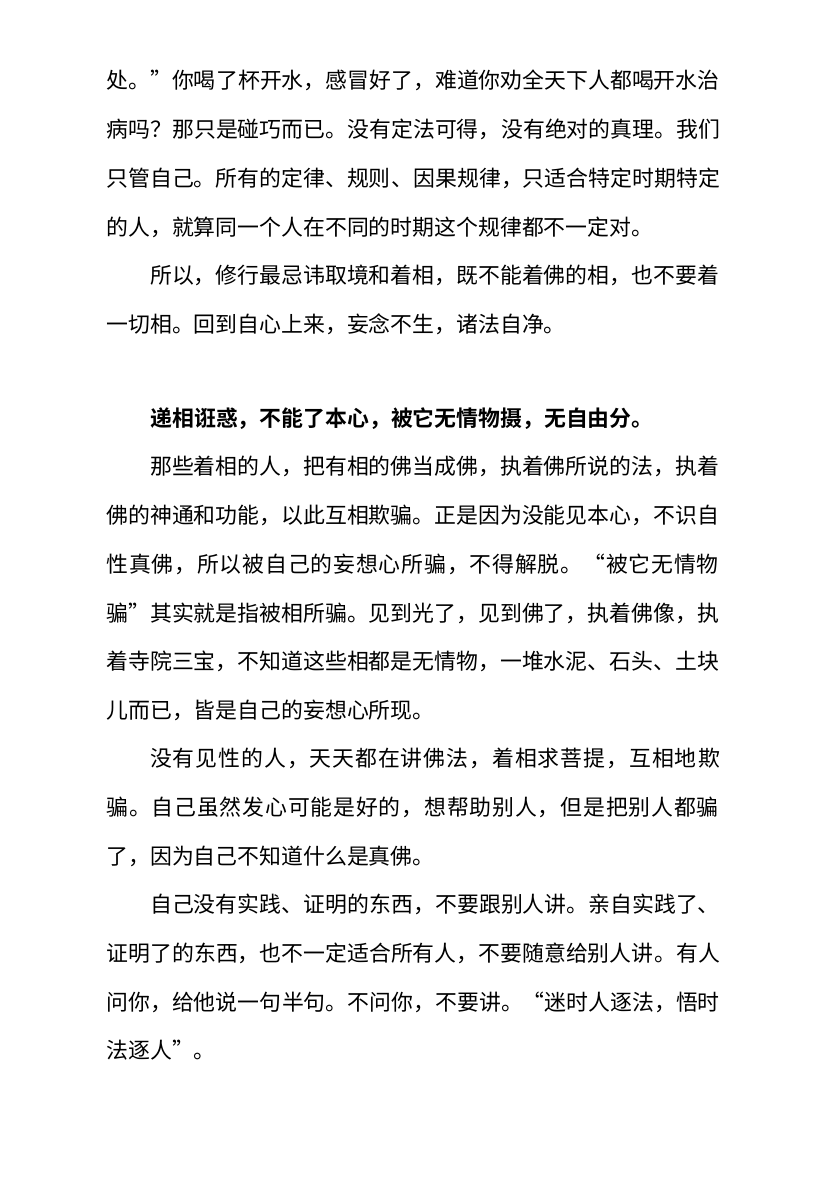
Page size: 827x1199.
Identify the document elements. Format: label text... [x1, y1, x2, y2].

text 递相诳惑，不能了本心，被它无情物摄，无自由分。 [106, 401, 721, 433]
text 自己没有实践、证明的东西，不要跟别人讲。亲自实践了、证明了的东西，也不一定适合所有人，不要随意给别人讲。有人问你，给他说一句半句。不问你，不要讲。“迷时人逐法，悟时法逐人”。 [106, 887, 721, 1066]
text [106, 63, 721, 242]
text 所以，修行最忌讳取境和着相，既不能着佛的相，也不要着一切相。回到自心上来，妄念不生，诸法自净。 [106, 258, 721, 339]
text 那些着相的人，把有相的佛当成佛，执着佛所说的法，执着佛的神通和功能，以此互相欺骗。正是因为没能见本心，不识自性真佛，所以被自己的妄想心所骗，不得解脱。“被它无情物骗”其实就是指被相所骗。见到光了，见到佛了，执着佛像，执着寺院三宝，不知道这些相都是无情物，一堆水泥、石头、土块儿而已，皆是自己的妄想心所现。 [106, 449, 721, 725]
text 没有见性的人，天天都在讲佛法，着相求菩提，互相地欺骗。自己虽然发心可能是好的，想帮助别人，但是把别人都骗了，因为自己不知道什么是真佛。 [106, 741, 721, 871]
